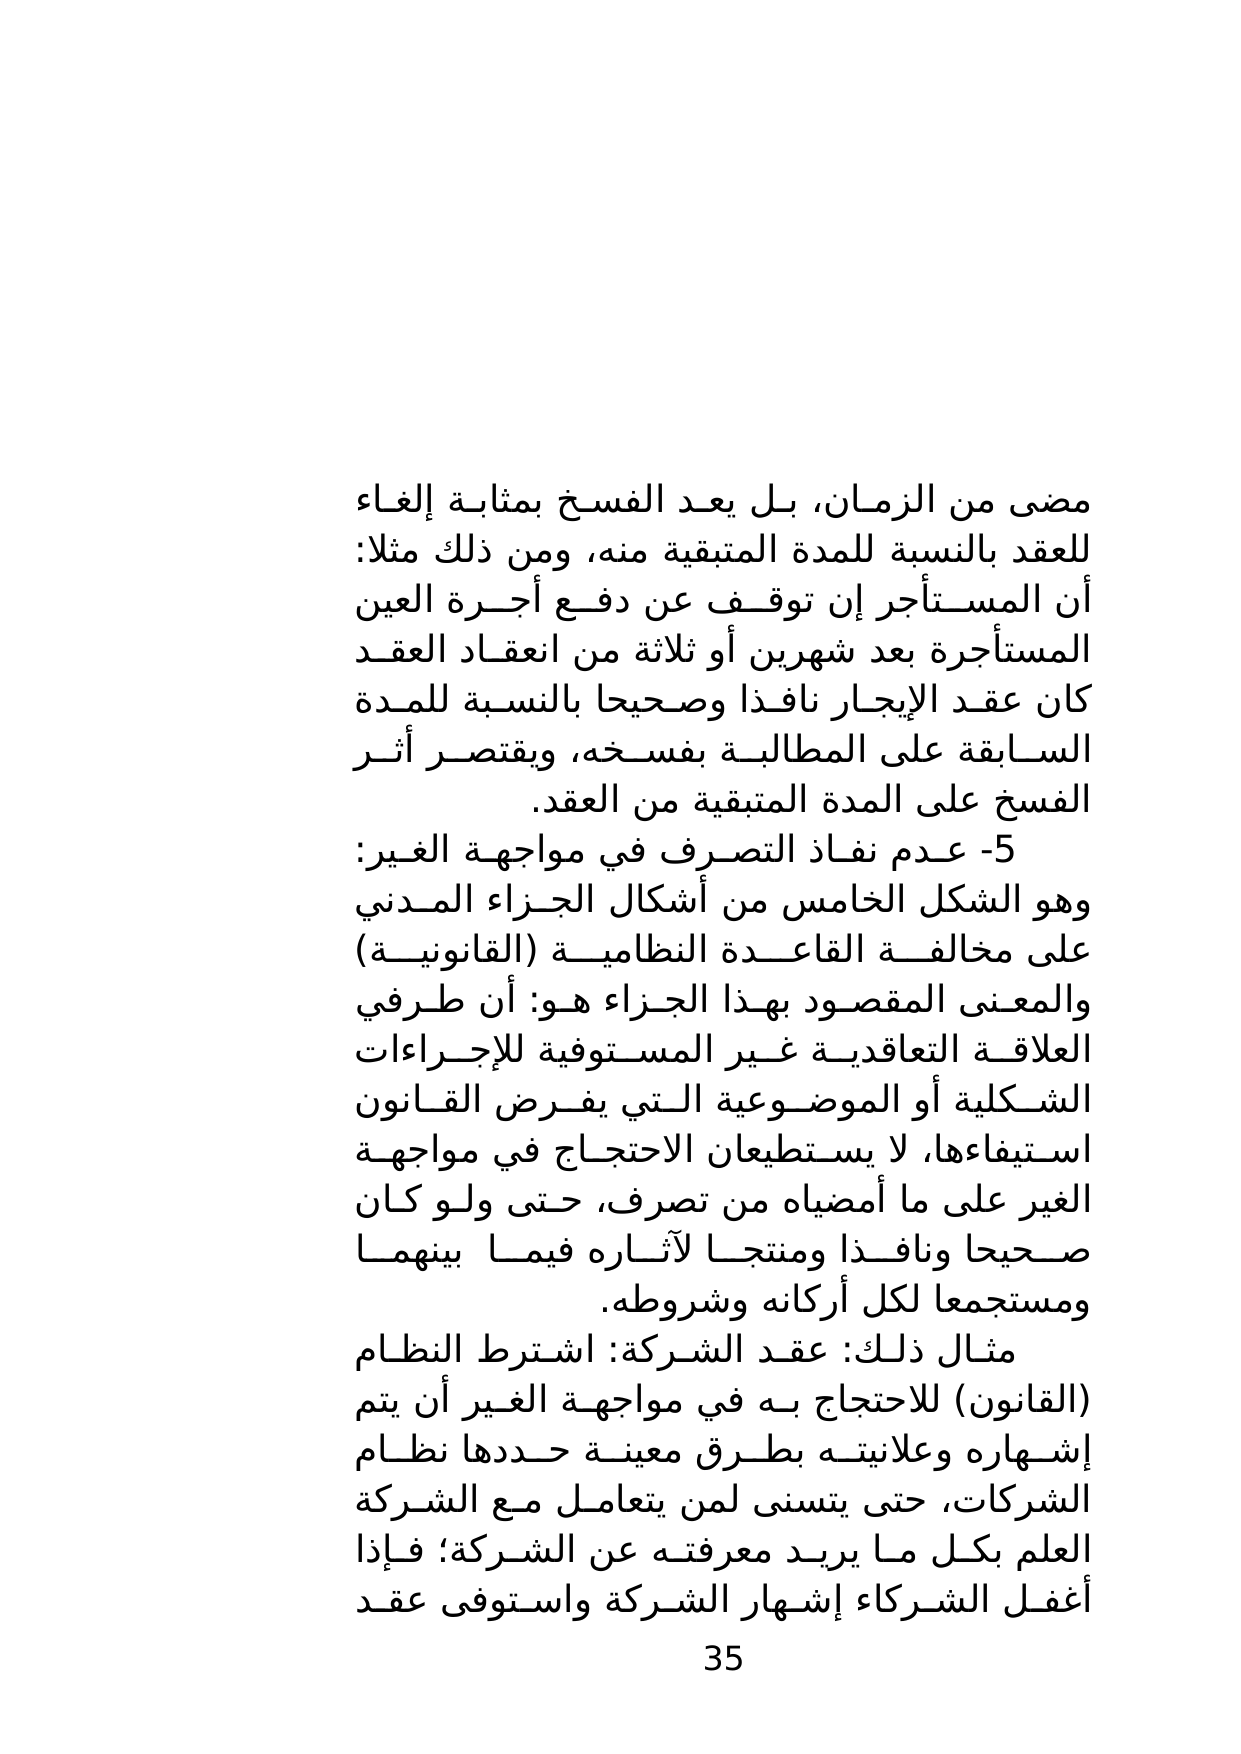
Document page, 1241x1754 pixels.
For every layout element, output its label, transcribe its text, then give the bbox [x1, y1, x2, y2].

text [354, 1322, 1092, 1622]
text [354, 472, 1092, 822]
text 5- عدم نفاذ التصرف في مواجهة الغير: وهو الشكل الخامس من أشكال الجزاء المدني على مخالفة القاعدة النظامية (القانونية) والمعنى المقصود بهذا الجزاء هو: أن طرفي العلاقة التعاقدية غير المستوفية للإجراءات الشكلية أو الموضوعية التي يفرض القانون استيفاءها، لا يستطيعان الاحتجاج في مواجهة الغير على ما أمضياه من تصرف، حتى ولو كان صحيحا ونافذا ومنتجا لآثاره فيما بينهما ومستجمعا لكل أركانه وشروطه. [354, 822, 1092, 1322]
